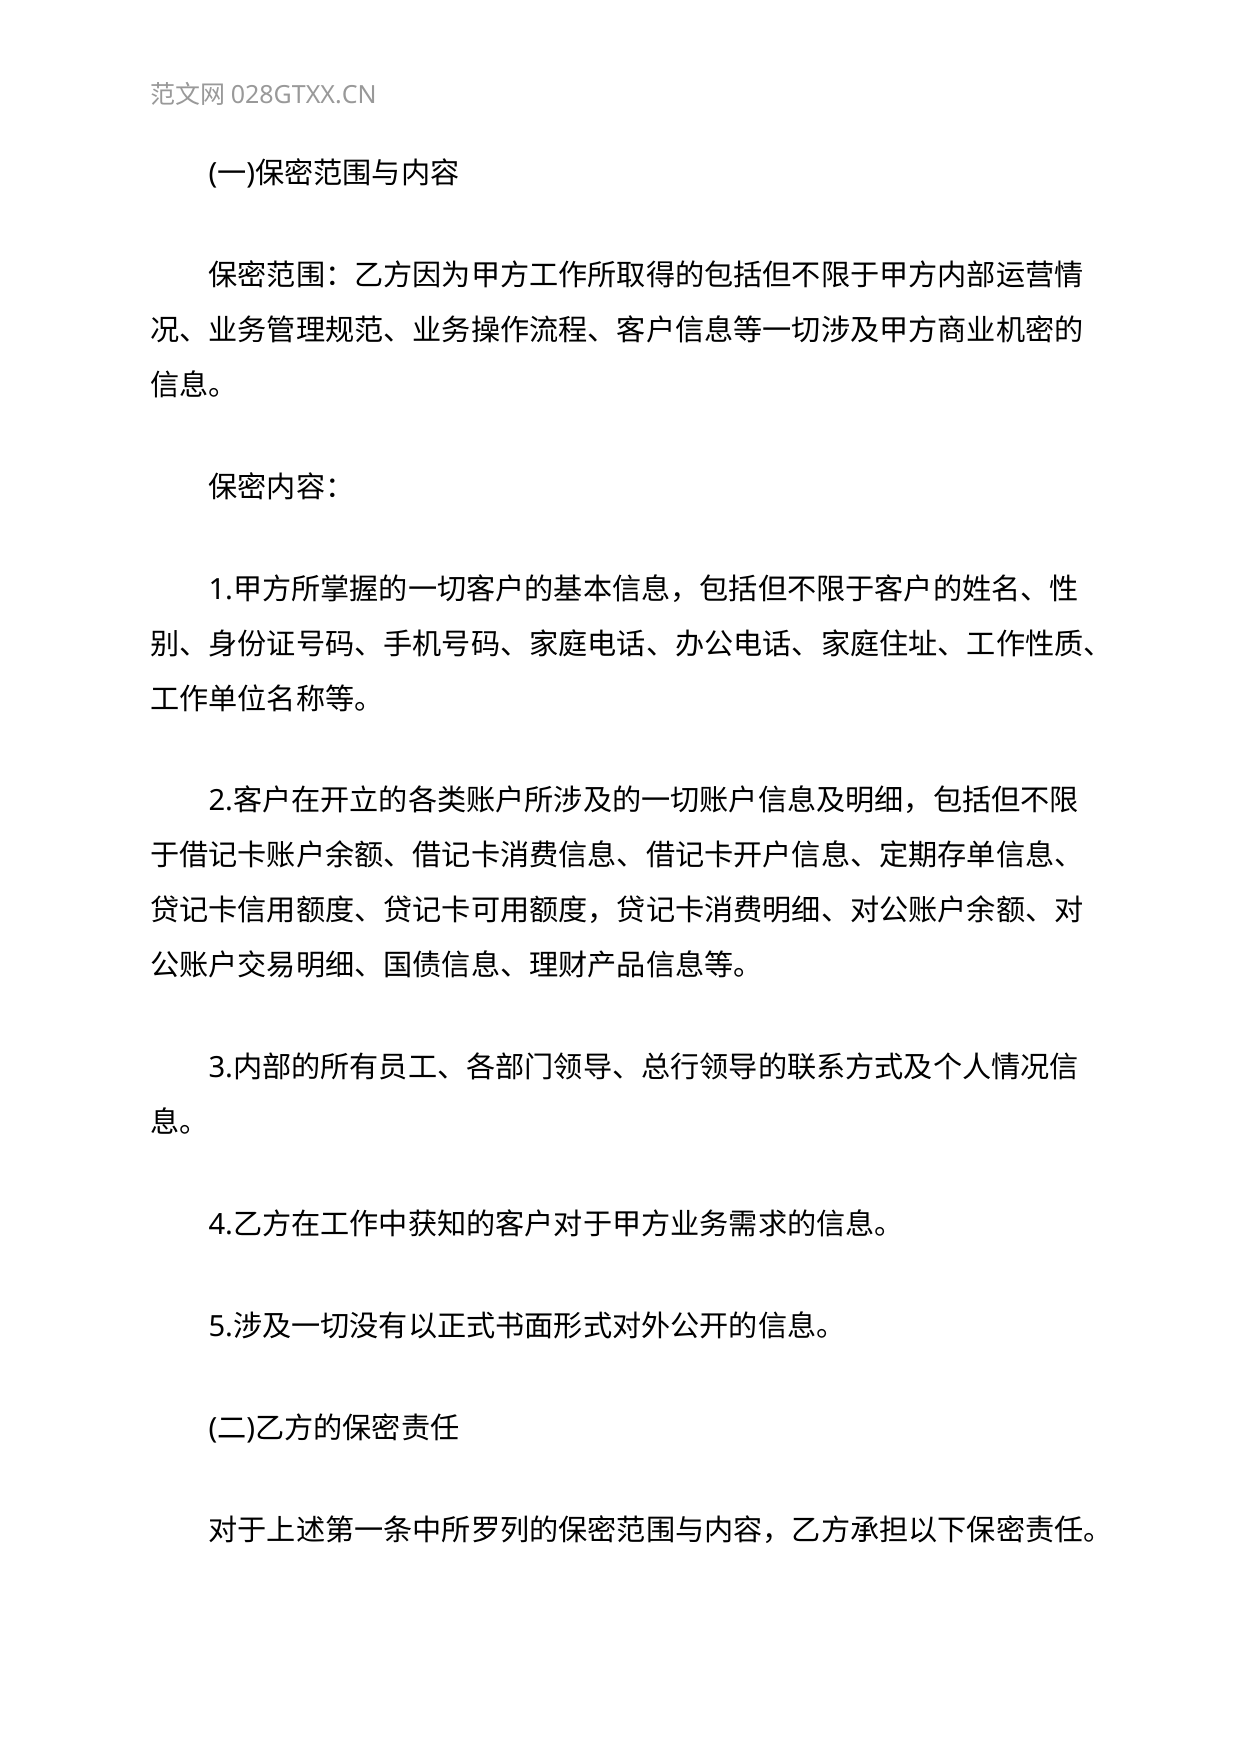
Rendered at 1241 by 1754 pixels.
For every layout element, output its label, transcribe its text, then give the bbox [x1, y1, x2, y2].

text (一)保密范围与内容 [150, 150, 1090, 192]
text 5.涉及一切没有以正式书面形式对外公开的信息。 [150, 1302, 1090, 1345]
text 对于上述第一条中所罗列的保密范围与内容，乙方承担以下保密责任。 [150, 1506, 1090, 1548]
text 2.客户在开立的各类账户所涉及的一切账户信息及明细，包括但不限于借记卡账户余额、借记卡消费信息、借记卡开户信息、定期存单信息、贷记卡信用额度、贷记卡可用额度，贷记卡消费明细、对公账户余额、对公账户交易明细、国债信息、理财产品信息等。 [150, 777, 1090, 984]
text 1.甲方所掌握的一切客户的基本信息，包括但不限于客户的姓名、性别、身份证号码、手机号码、家庭电话、办公电话、家庭住址、工作性质、工作单位名称等。 [150, 565, 1090, 717]
text 4.乙方在工作中获知的客户对于甲方业务需求的信息。 [150, 1200, 1090, 1243]
text (二)乙方的保密责任 [150, 1404, 1090, 1447]
text 保密范围：乙方因为甲方工作所取得的包括但不限于甲方内部运营情况、业务管理规范、业务操作流程、客户信息等一切涉及甲方商业机密的信息。 [150, 252, 1090, 404]
text 保密内容： [150, 463, 1090, 506]
text 3.内部的所有员工、各部门领导、总行领导的联系方式及个人情况信息。 [150, 1043, 1090, 1141]
